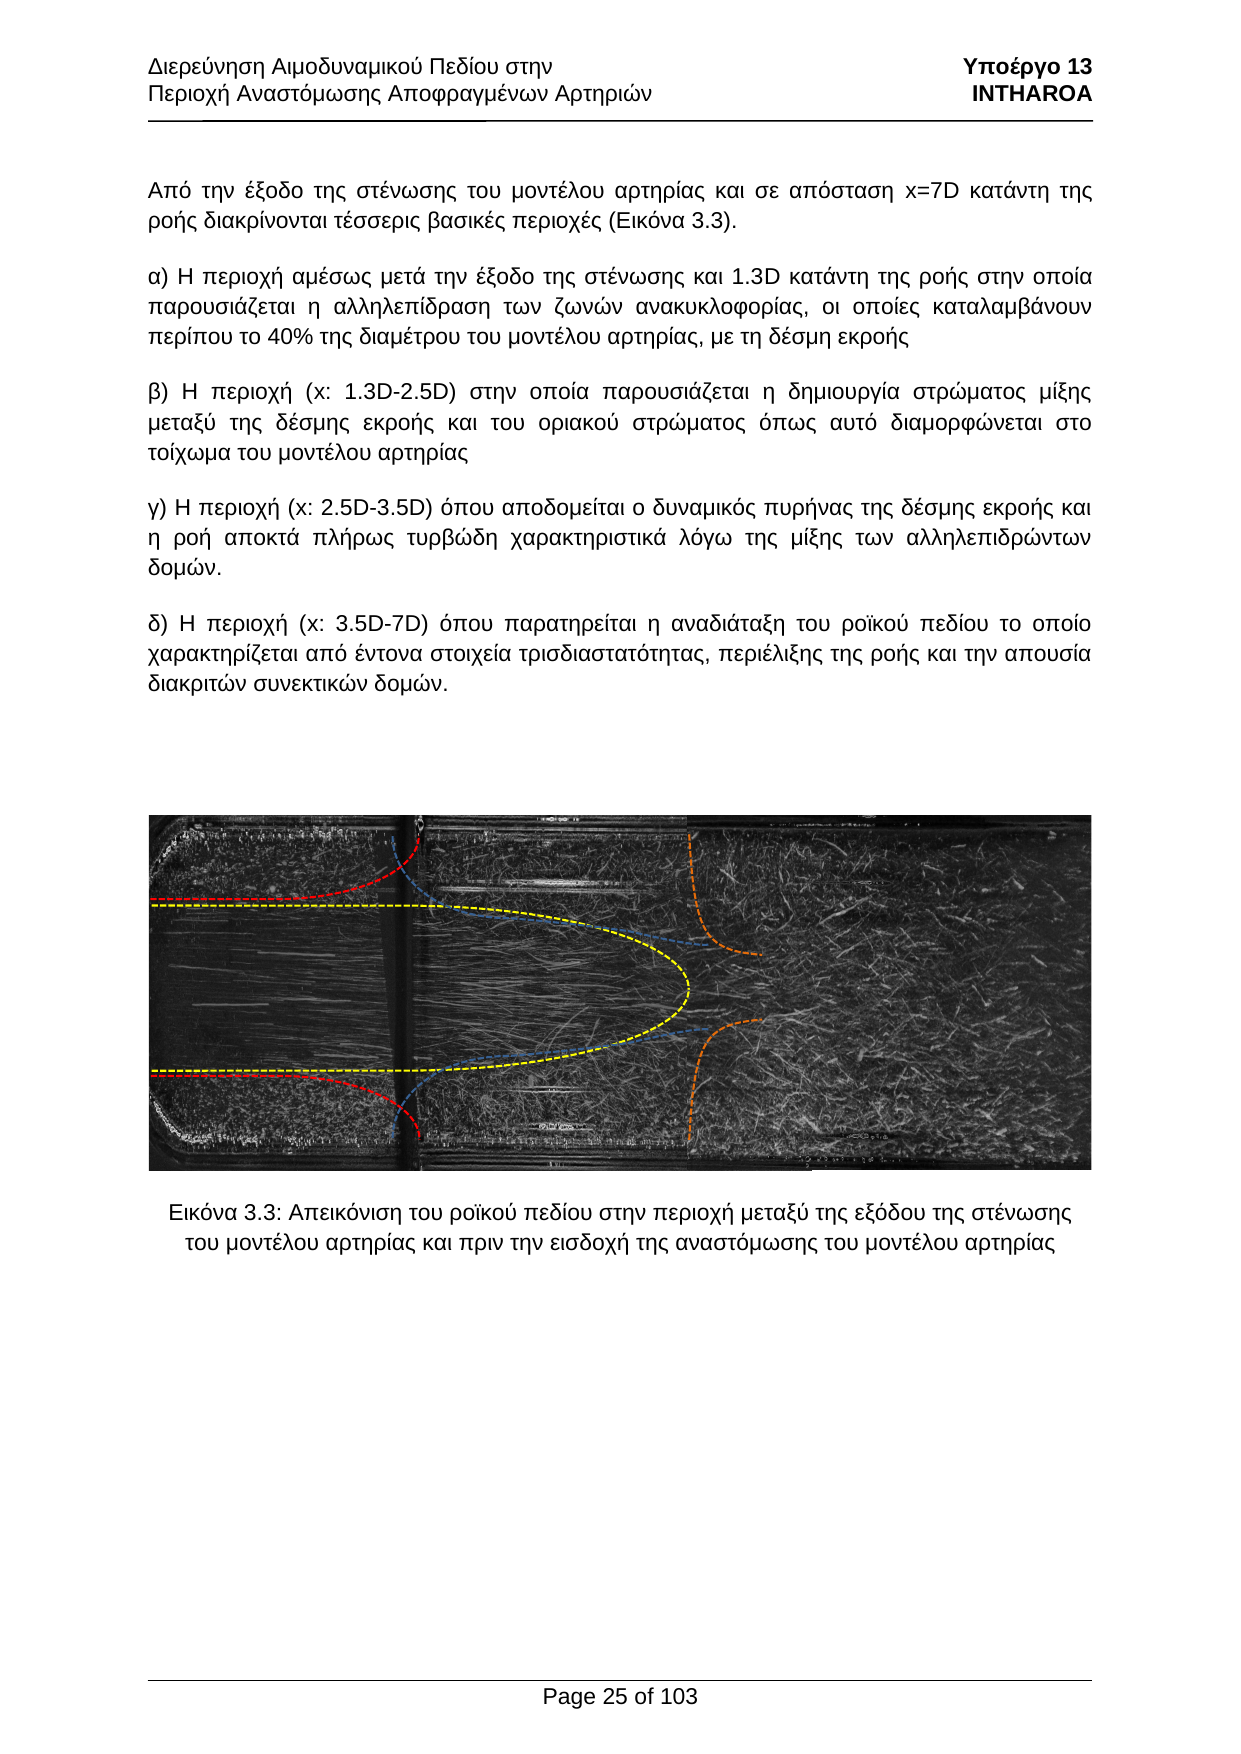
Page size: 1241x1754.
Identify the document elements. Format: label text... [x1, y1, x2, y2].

text β) Η περιοχή (x: 1.3D-2.5D) στην οποία παρουσιάζεται η δημιουργία στρώματος μίξης μεταξύ της δέσμης εκροής και του οριακού στρώματος όπως αυτό διαμορφώνεται στο τοίχωμα του μοντέλου αρτηρίας [148, 378, 1092, 465]
text Εικόνα 3.3: Απεικόνιση του ροϊκού πεδίου στην περιοχή μεταξύ της εξόδου της στένωσης του μοντέλου αρτηρίας και πριν την εισδοχή της αναστόμωσης του μοντέλου αρτηρίας [148, 1199, 1092, 1256]
text Από την έξοδο της στένωσης του μοντέλου αρτηρίας και σε απόσταση x=7D κατάντη της ροής διακρίνονται τέσσερις βασικές περιοχές (Εικόνα 3.3). [148, 177, 1092, 234]
text α) Η περιοχή αμέσως μετά την έξοδο της στένωσης και 1.3D κατάντη της ροής στην οποία παρουσιάζεται η αλληλεπίδραση των ζωνών ανακυκλοφορίας, οι οποίες καταλαμβάνουν περίπου το 40% της διαμέτρου του μοντέλου αρτηρίας, με τη δέσμη εκροής [148, 263, 1092, 349]
text γ) Η περιοχή (x: 2.5D-3.5D) όπου αποδομείται ο δυναμικός πυρήνας της δέσμης εκροής και η ροή αποκτά πλήρως τυρβώδη χαρακτηριστικά λόγω της μίξης των αλληλεπιδρώντων δομών. [148, 494, 1092, 581]
text δ) Η περιοχή (x: 3.5D-7D) όπου παρατηρείται η αναδιάταξη του ροϊκού πεδίου το οποίο χαρακτηρίζεται από έντονα στοιχεία τρισδιαστατότητας, περιέλιξης της ροής και την απουσία διακριτών συνεκτικών δομών. [148, 609, 1092, 696]
